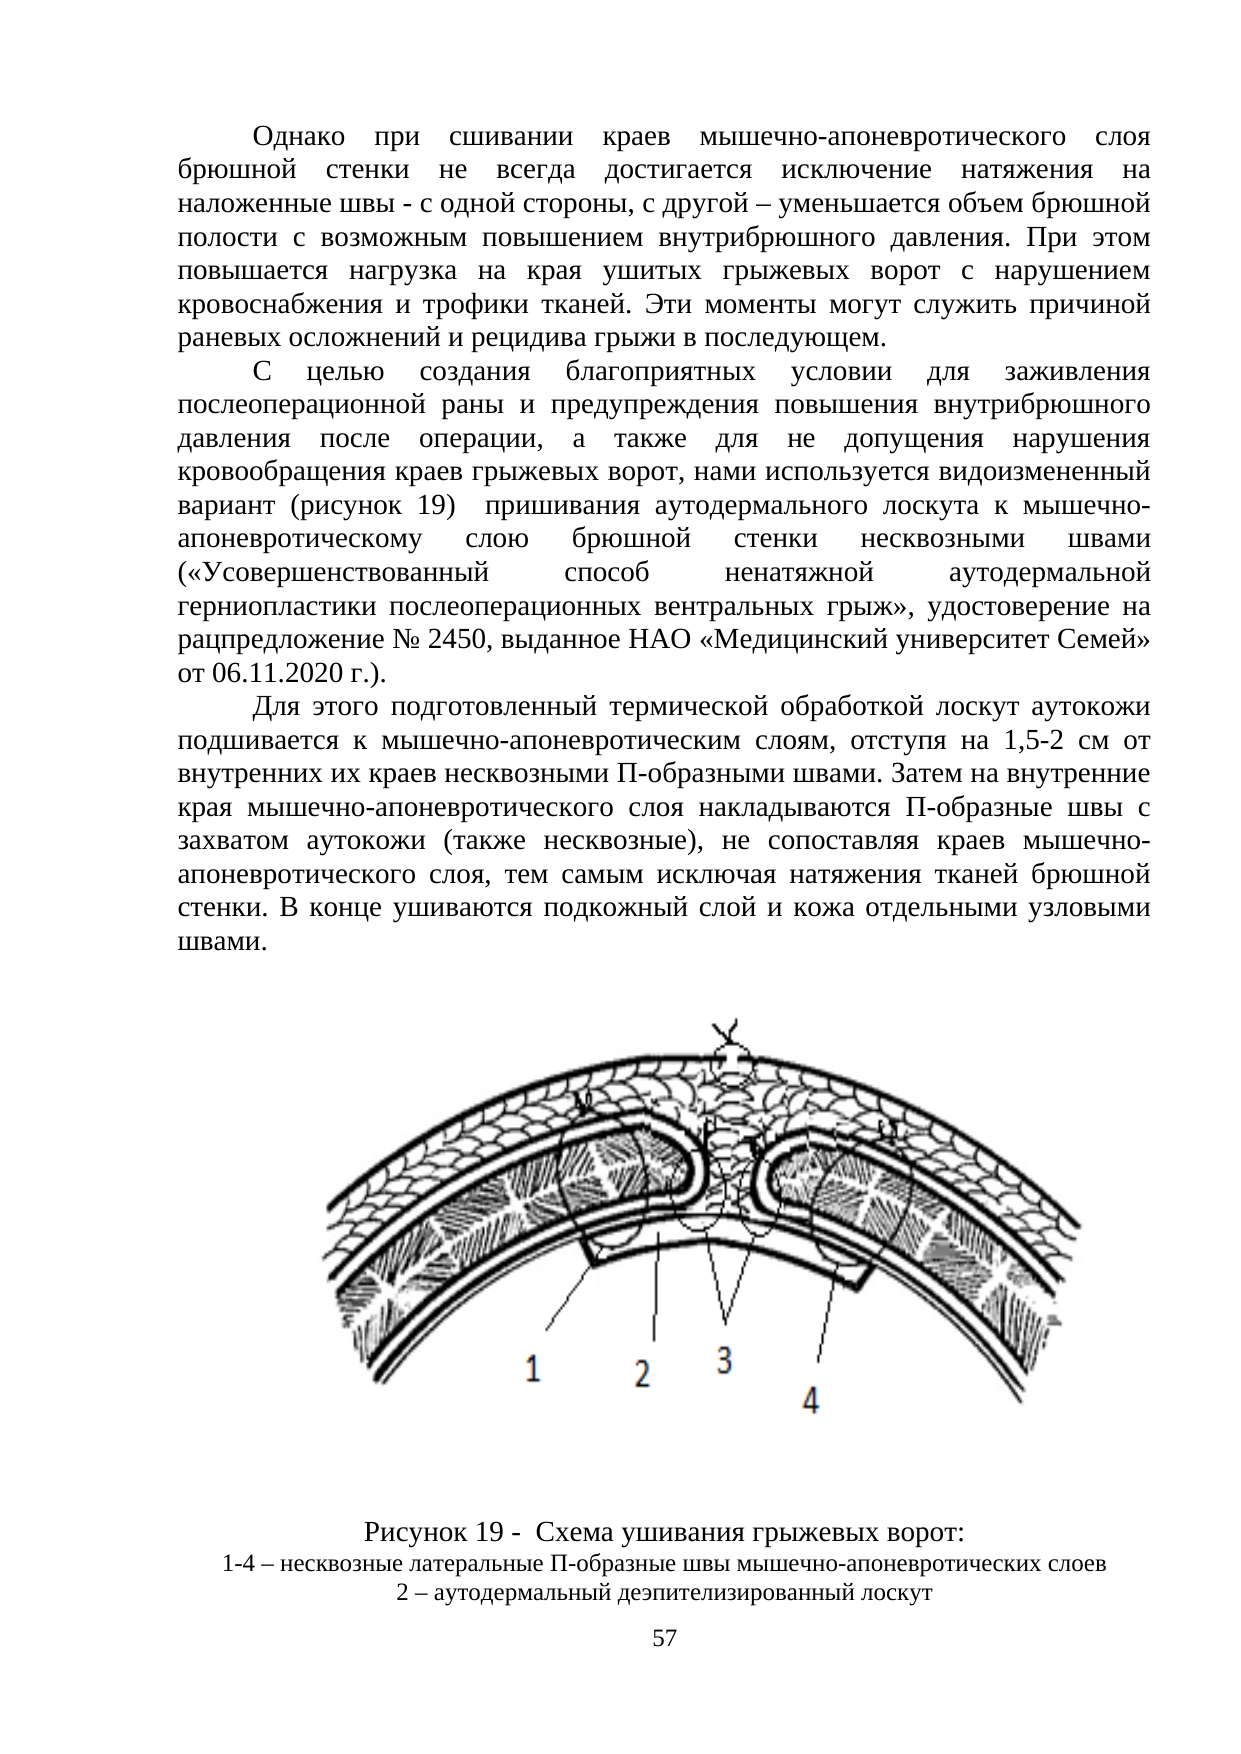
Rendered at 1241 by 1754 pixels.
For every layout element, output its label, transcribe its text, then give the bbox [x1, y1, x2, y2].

text С целью создания благоприятных условии для заживления послеоперационной раны и предупреждения повышения внутрибрюшного давления после операции, а также для не допущения нарушения кровообращения краев грыжевых ворот, нами используется видоизмененный вариант (рисунок 19) пришивания аутодермального лоскута к мышечно-апоневротическому слою брюшной стенки несквозными швами («Усовершенствованный способ ненатяжной аутодермальной герниопластики послеоперационных вентральных грыж», удостоверение на рацпредложение № 2450, выданное НАО «Медицинский университет Семей» от 06.11.2020 г.). [177, 353, 1152, 688]
picture [306, 990, 1098, 1481]
text Для этого подготовленный термической обработкой лоскут аутокожи подшивается к мышечно-апоневротическим слоям, отступя на 1,5-2 см от внутренних их краев несквозными П-образными швами. Затем на внутренние края мышечно-апоневротического слоя накладываются П-образные швы с захватом аутокожи (также несквозные), не сопоставляя краев мышечно-апоневротического слоя, тем самым исключая натяжения тканей брюшной стенки. В конце ушиваются подкожный слой и кожа отдельными узловыми швами. [177, 688, 1152, 957]
text 1-4 – несквозные латеральные П-образные швы мышечно-апоневротических слоев [177, 1548, 1152, 1577]
text Однако при сшивании краев мышечно-апоневротического слоя брюшной стенки не всегда достигается исключение натяжения на наложенные швы - с одной стороны, с другой – уменьшается объем брюшной полости с возможным повышением внутрибрюшного давления. При этом повышается нагрузка на края ушитых грыжевых ворот с нарушением кровоснабжения и трофики тканей. Эти моменты могут служить причиной раневых осложнений и рецидива грыжи в последующем. [177, 118, 1152, 353]
text Рисунок 19 - Схема ушивания грыжевых ворот: [177, 1514, 1152, 1548]
text 2 – аутодермальный деэпителизированный лоскут [177, 1577, 1152, 1605]
